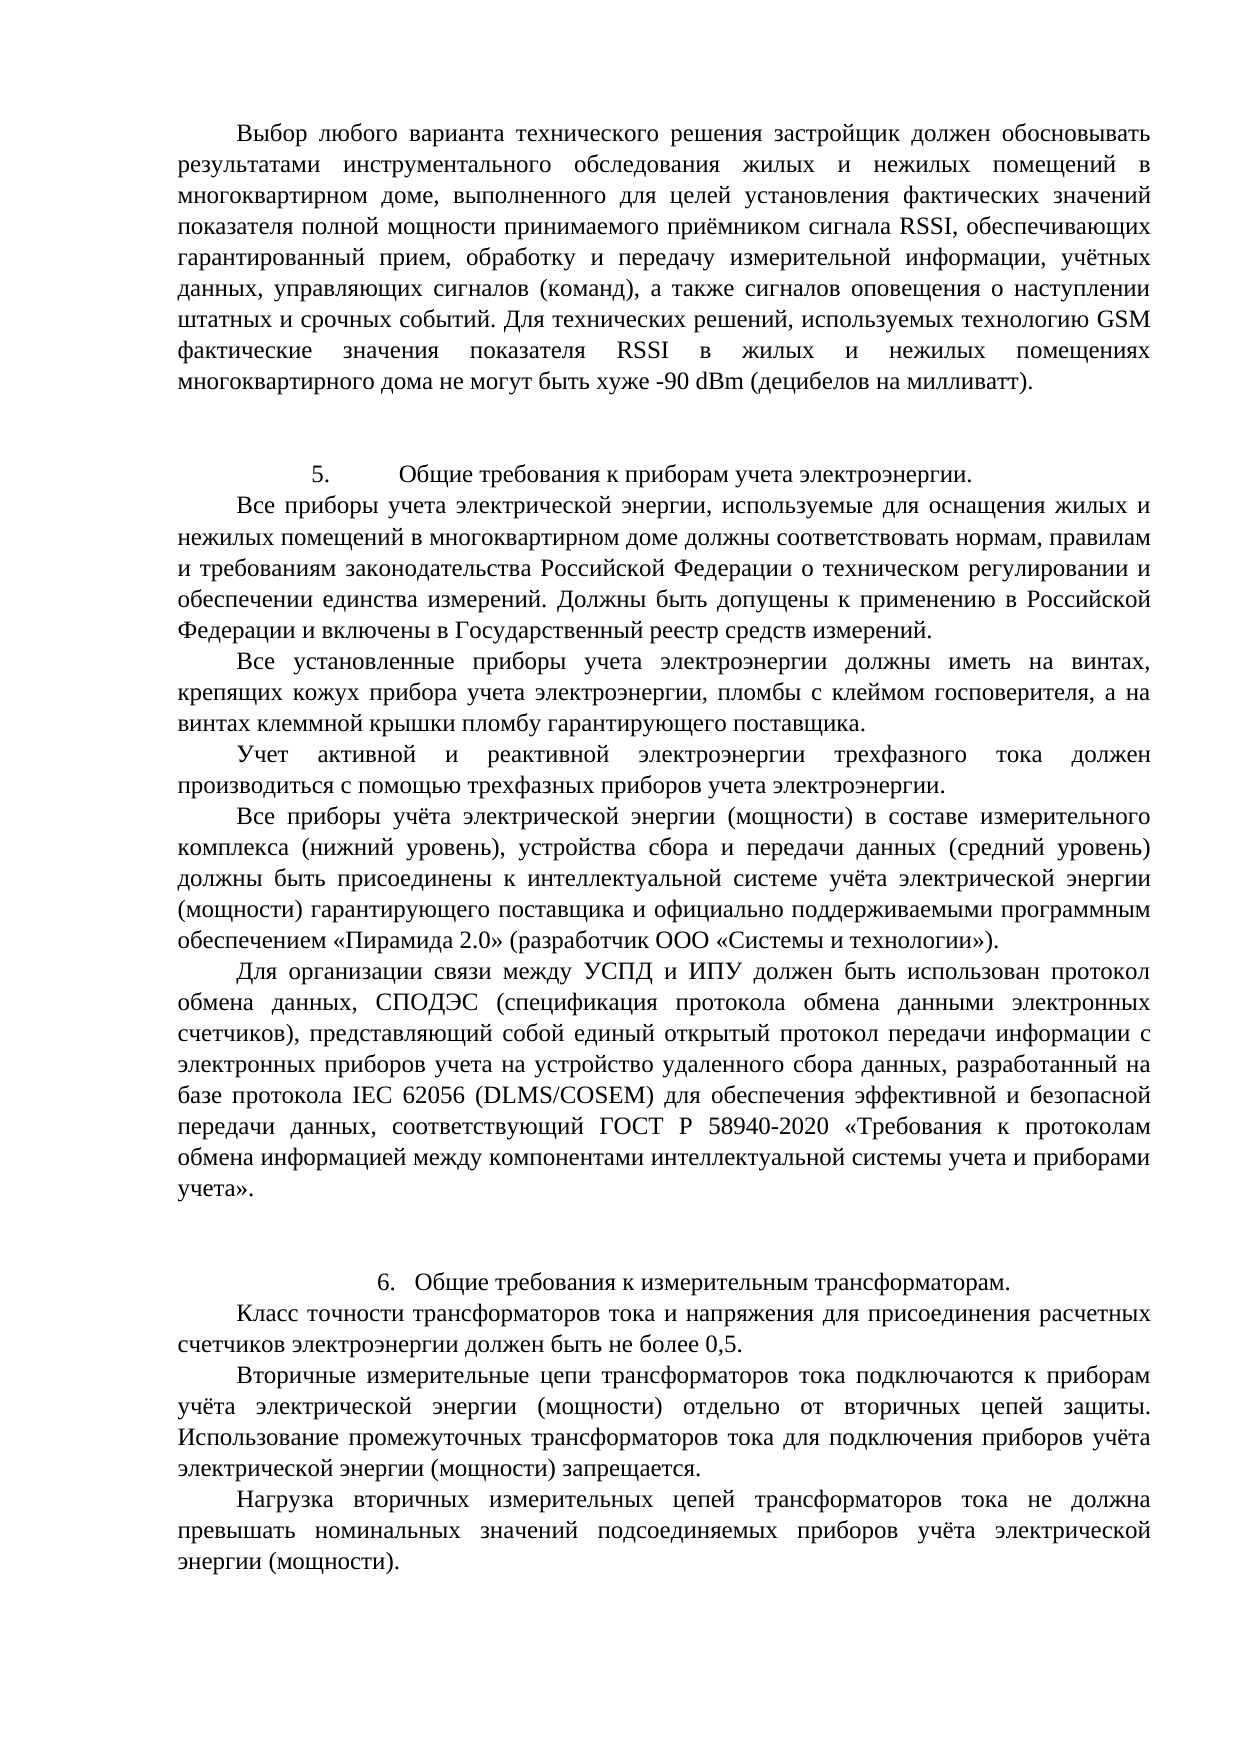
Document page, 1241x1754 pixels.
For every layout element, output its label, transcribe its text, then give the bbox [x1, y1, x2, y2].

text Все установленные приборы учета электроэнергии должны иметь на винтах, крепящих кожух прибора учета электроэнергии, пломбы с клеймом госповерителя, а на винтах клеммной крышки пломбу гарантирующего поставщика. [177, 646, 1152, 737]
text Все приборы учёта электрической энергии (мощности) в составе измерительного комплекса (нижний уровень), устройства сбора и передачи данных (средний уровень) должны быть присоединены к интеллектуальной системе учёта электрической энергии (мощности) гарантирующего поставщика и официально поддерживаемыми программным обеспечением «Пирамида 2.0» (разработчик ООО «Системы и технологии»). [177, 801, 1152, 954]
list Общие требования к приборам учета электроэнергии. [252, 459, 1152, 488]
text Нагрузка вторичных измерительных цепей трансформаторов тока не должна превышать номинальных значений подсоединяемых приборов учёта электрической энергии (мощности). [177, 1484, 1152, 1575]
text Учет активной и реактивной электроэнергии трехфазного тока должен производиться с помощью трехфазных приборов учета электроэнергии. [177, 739, 1152, 799]
text Все приборы учета электрической энергии, используемые для оснащения жилых и нежилых помещений в многоквартирном доме должны соответствовать нормам, правилам и требованиям законодательства Российской Федерации о техническом регулировании и обеспечении единства измерений. Должны быть допущены к применению в Российской Федерации и включены в Государственный реестр средств измерений. [177, 491, 1152, 643]
text Для организации связи между УСПД и ИПУ должен быть использован протокол обмена данных, СПОДЭС (спецификация протокола обмена данными электронных счетчиков), представляющий собой единый открытый протокол передачи информации с электронных приборов учета на устройство удаленного сбора данных, разработанный на базе протокола IEC 62056 (DLMS/COSEM) для обеспечения эффективной и безопасной передачи данных, соответствующий ГОСТ Р 58940-2020 «Требования к протоколам обмена информацией между компонентами интеллектуальной системы учета и приборами учета». [177, 956, 1152, 1202]
list Выбор любого варианта технического решения застройщик должен обосновывать результатами инструментального обследования жилых и нежилых помещений в многоквартирном доме, выполненного для целей установления фактических значений показателя полной мощности принимаемого приёмником сигнала RSSI, обеспечивающих гарантированный прием, обработку и передачу измерительной информации, учётных данных, управляющих сигналов (команд), а также сигналов оповещения о наступлении штатных и срочных событий. Для технических решений, используемых технологию GSM фактические значения показателя RSSI в жилых и нежилых помещениях многоквартирного дома не могут быть хуже -90 dBm (децибелов на милливатт). [177, 118, 1152, 395]
text Класс точности трансформаторов тока и напряжения для присоединения расчетных счетчиков электроэнергии должен быть не более 0,5. [177, 1298, 1152, 1357]
text Вторичные измерительные цепи трансформаторов тока подключаются к приборам учёта электрической энергии (мощности) отдельно от вторичных цепей защиты. Использование промежуточных трансформаторов тока для подключения приборов учёта электрической энергии (мощности) запрещается. [177, 1360, 1152, 1482]
list Общие требования к измерительным трансформаторам. [236, 1267, 1152, 1295]
